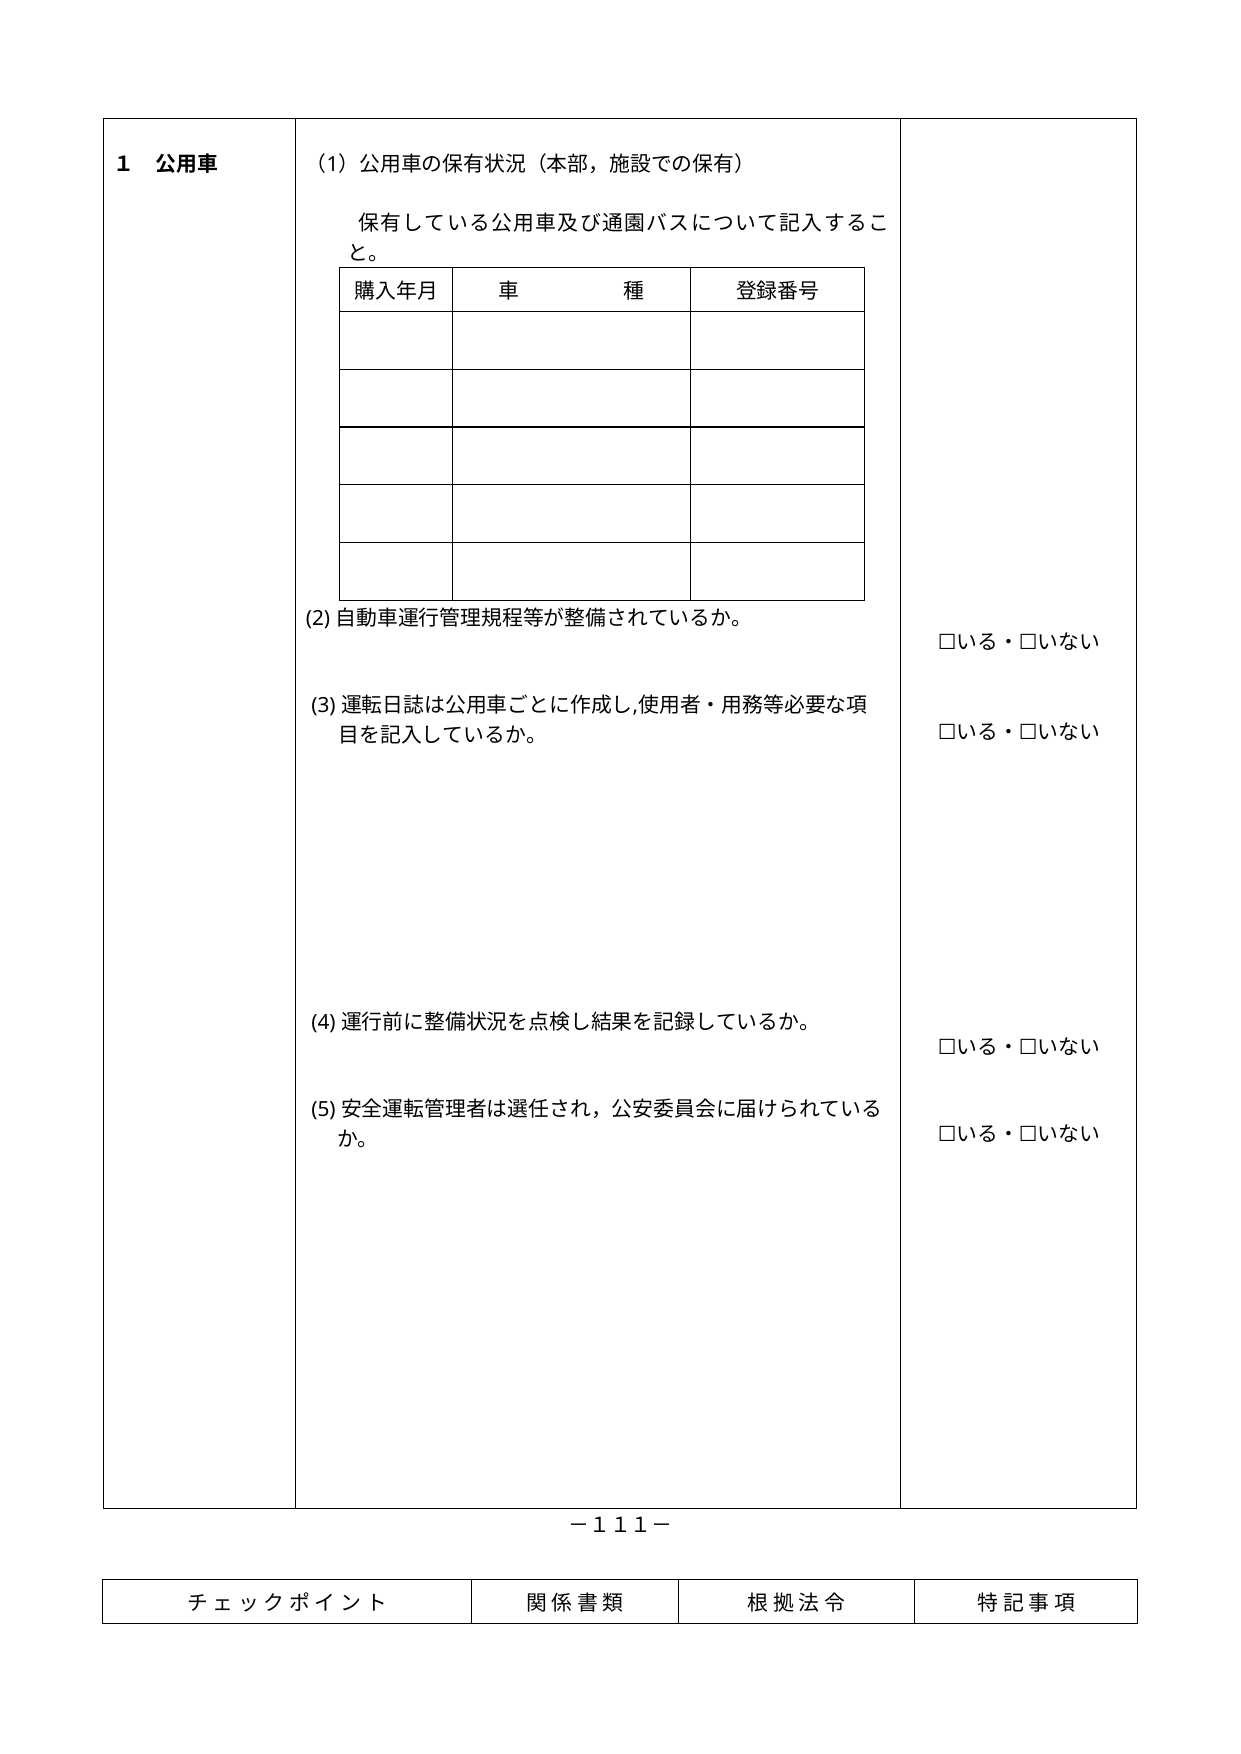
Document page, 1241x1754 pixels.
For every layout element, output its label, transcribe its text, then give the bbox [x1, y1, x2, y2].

table_header 特 記 事 項 [915, 1580, 1137, 1622]
text －１１１－ [89, 1509, 1152, 1539]
table_header 関 係 書 類 [472, 1580, 678, 1622]
table_cell （1）公用車の保有状況（本部，施設での保有） 保有している公用車及び通園バスについて記入すること。 (2) 自動車運行管理規程等が整備されているか。 (3) 運転日誌は公用車ごとに作成し,使用者・用務等必要な項 目を記入しているか。 (4) 運行前に整備状況を点検し結果を記録しているか。 (5) 安全運転管理者は選任され，公安委員会に届けられている か。 [296, 119, 900, 1508]
table_cell いる・いない いる・いない いる・いない いる・いない [901, 119, 1136, 1508]
table_cell １ 公用車 [104, 119, 295, 1508]
table_header 根 拠 法 令 [679, 1580, 914, 1622]
table_header チ ェ ッ ク ポ イ ン ト [103, 1580, 471, 1622]
